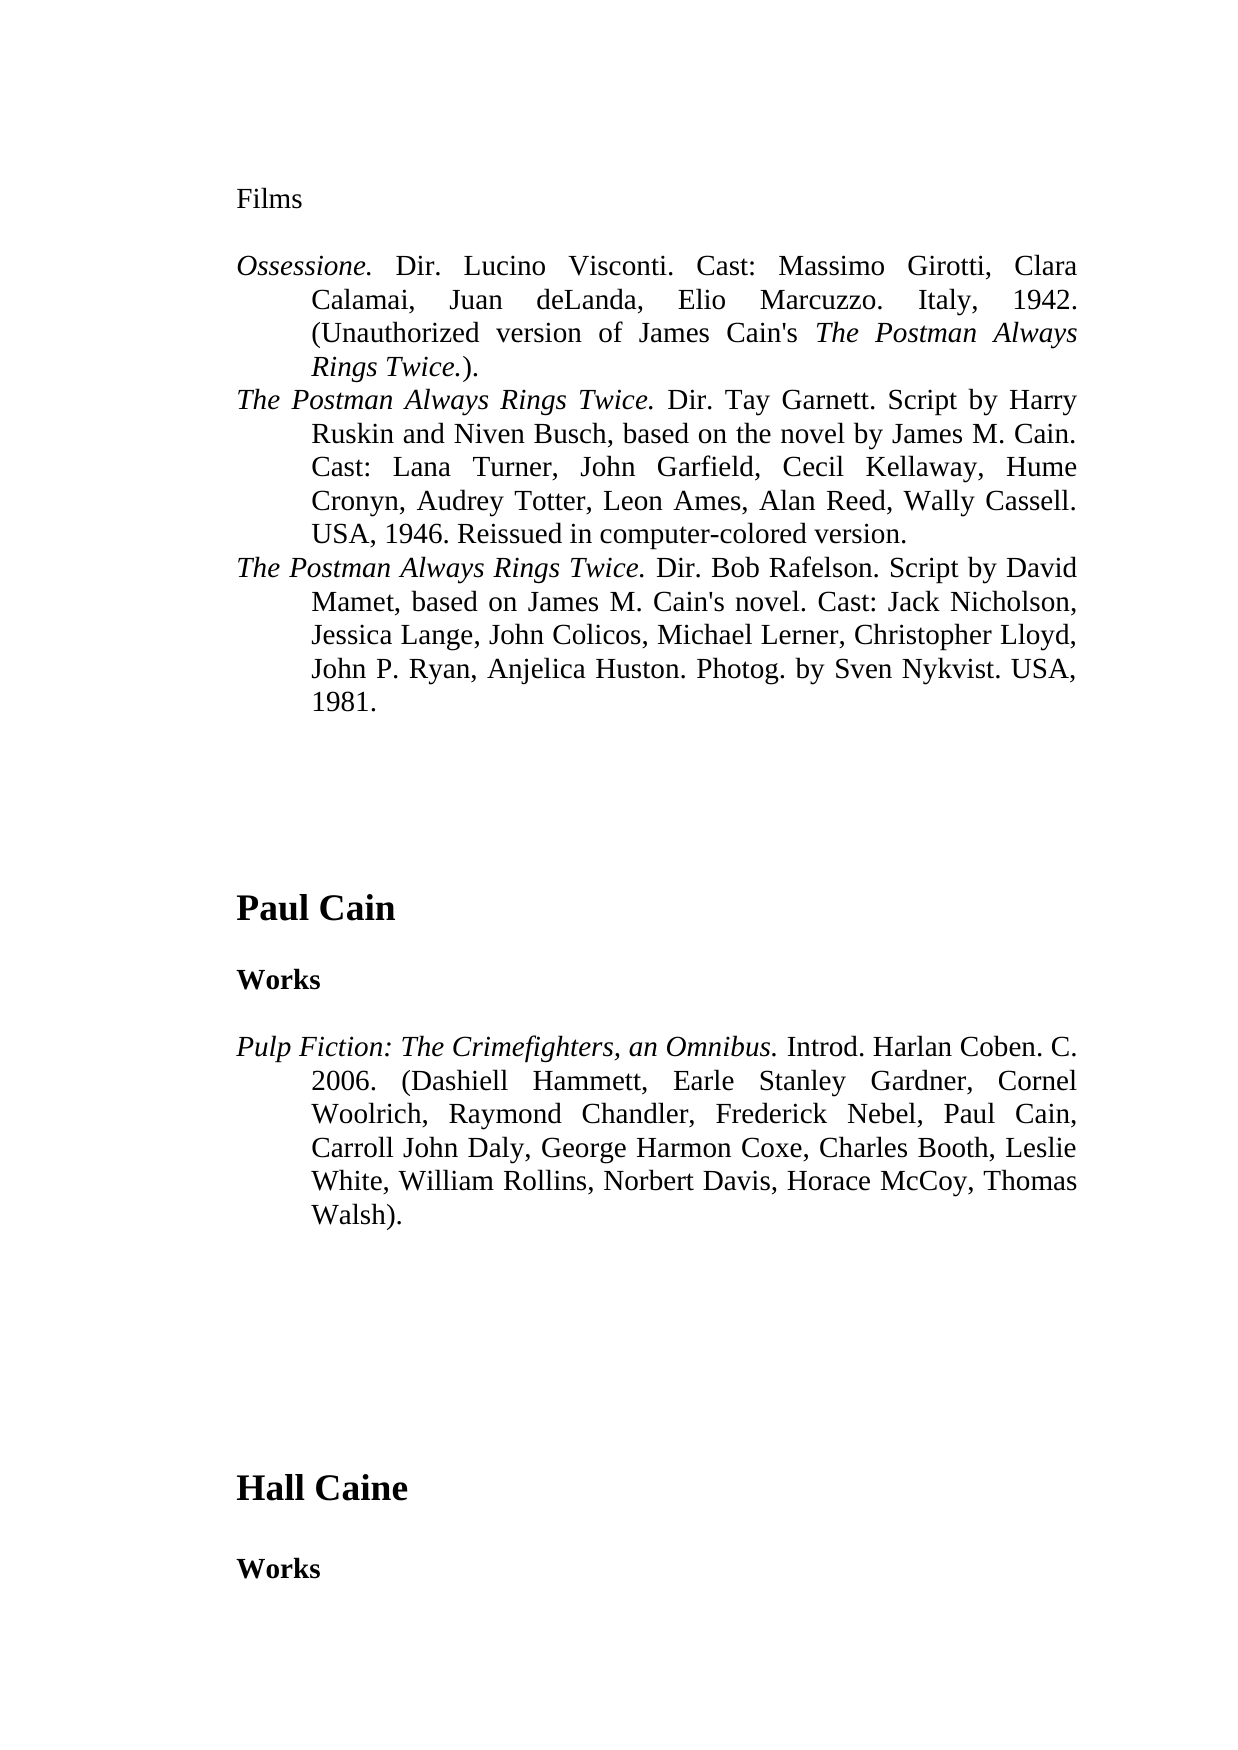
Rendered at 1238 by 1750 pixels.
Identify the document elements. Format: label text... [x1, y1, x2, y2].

text The Postman Always Rings Twice. Dir. Tay Garnett. Script by Harry Ruskin and Niven Busch, based on the novel by James M. Cain. Cast: Lana Turner, John Garfield, Cecil Kellaway, Hume Cronyn, Audrey Totter, Leon Ames, Alan Reed, Wally Cassell. USA, 1946. Reissued in computer-colored version. [236, 382, 1078, 550]
text The Postman Always Rings Twice. Dir. Bob Rafelson. Script by David Mamet, based on James M. Cain's novel. Cast: Jack Nicholson, Jessica Lange, John Colicos, Michael Lerner, Christopher Lloyd, John P. Ryan, Anjelica Huston. Photog. by Sven Nykvist. USA, 1981. [236, 550, 1078, 718]
text Films [236, 181, 1078, 215]
text Works [236, 1552, 1078, 1585]
text Ossessione. Dir. Lucino Visconti. Cast: Massimo Girotti, Clara Calamai, Juan deLanda, Elio Marcuzzo. Italy, 1942. (Unauthorized version of James Cain's The Postman Always Rings Twice.). [236, 248, 1078, 382]
text Paul Cain [236, 886, 1078, 929]
text Hall Caine [236, 1465, 1078, 1508]
text Pulp Fiction: The Crimefighters, an Omnibus. Introd. Harlan Coben. C. 2006. (Dashiell Hammett, Earle Stanley Gardner, Cornel Woolrich, Raymond Chandler, Frederick Nebel, Paul Cain, Carroll John Daly, George Harmon Coxe, Charles Booth, Leslie White, William Rollins, Norbert Davis, Horace McCoy, Thomas Walsh). [236, 1029, 1078, 1231]
text Works [236, 962, 1078, 996]
